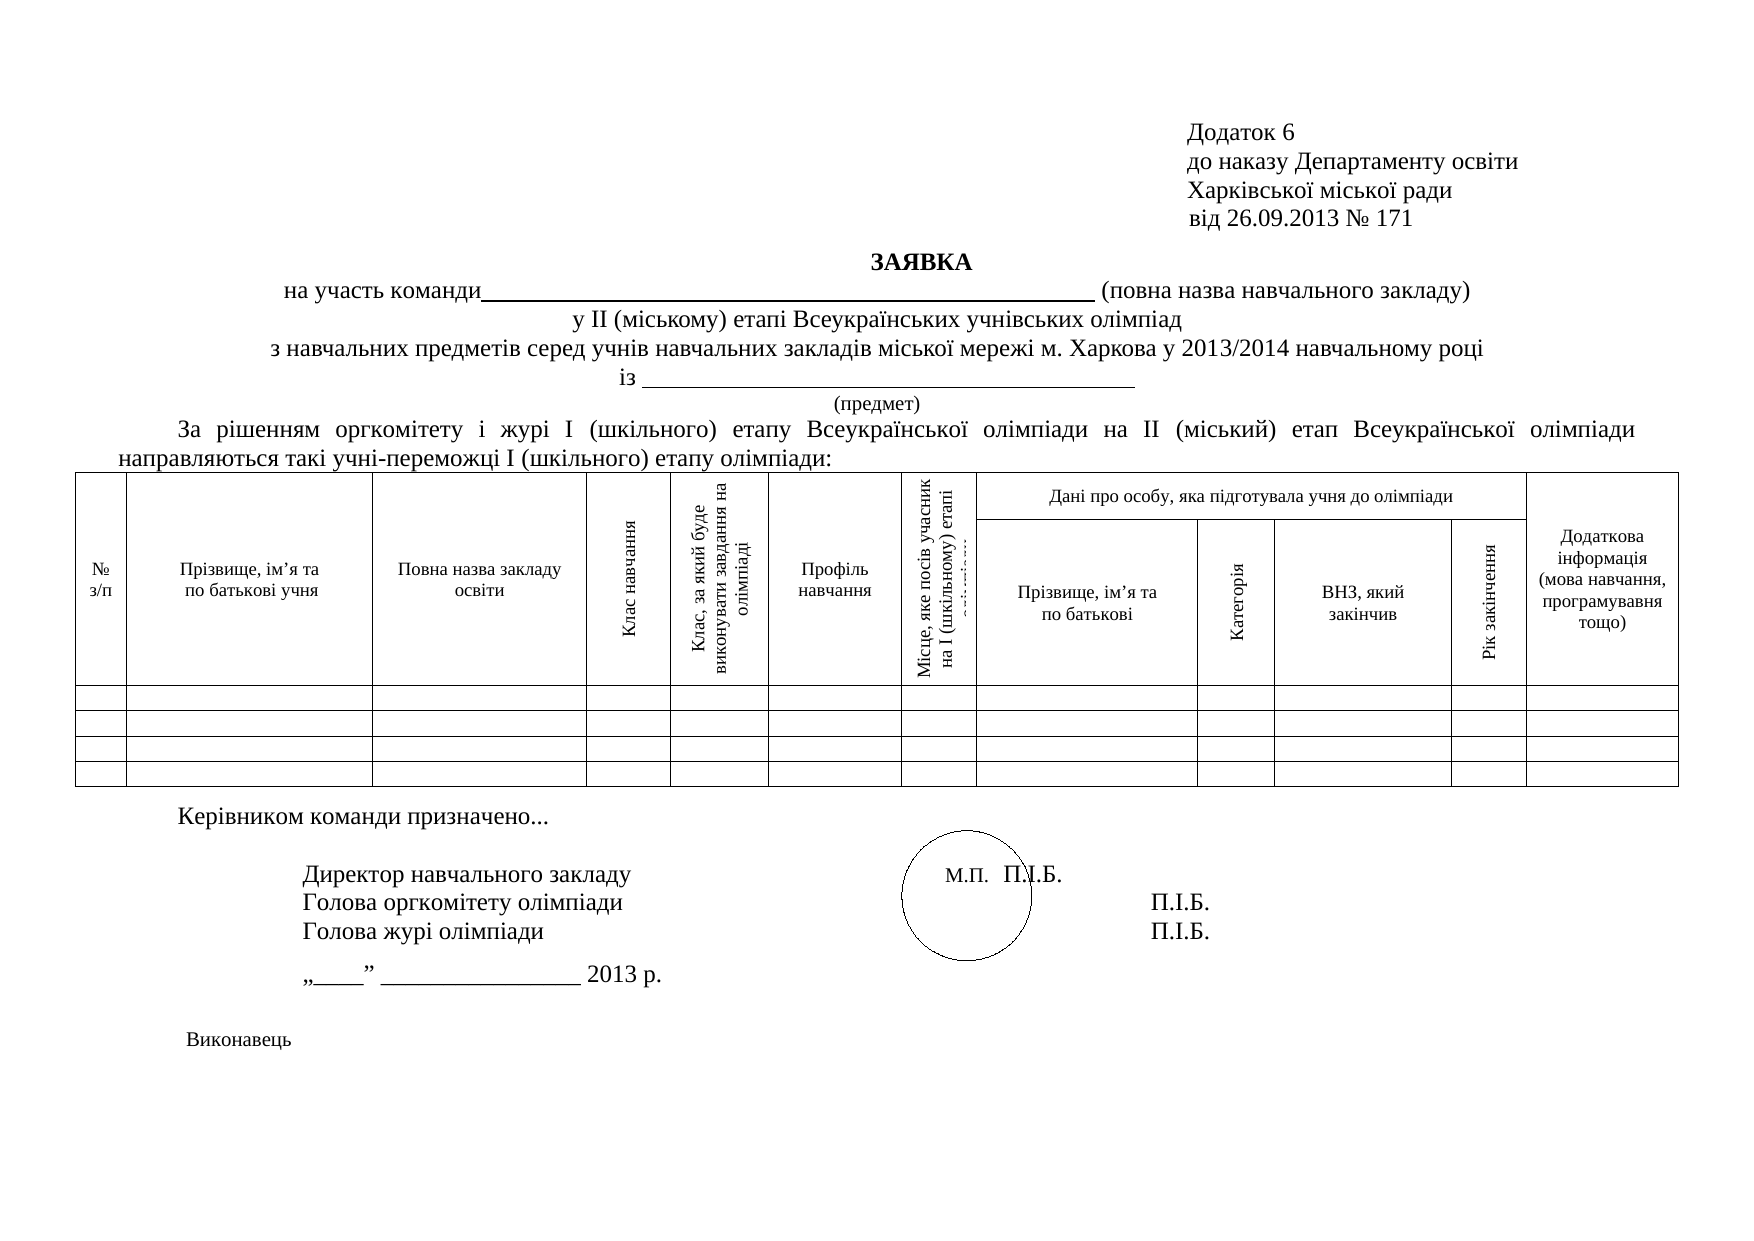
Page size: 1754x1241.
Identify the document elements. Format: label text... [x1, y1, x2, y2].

subtitle у ІІ (міському) етапі Всеукраїнських учнівських олімпіад [118, 304, 1636, 333]
table_cell [1275, 762, 1451, 786]
table_header Повна назва закладу освіти [373, 473, 586, 685]
table_cell [127, 711, 372, 736]
table_cell [902, 762, 976, 786]
table_cell [1452, 762, 1526, 786]
table_cell ВНЗ, який закінчив [1275, 520, 1451, 685]
table_cell [1198, 737, 1274, 761]
table_cell [769, 762, 901, 786]
table_cell Прізвище, ім’я та по батькові [977, 520, 1197, 685]
table_cell [1452, 737, 1526, 761]
table_cell [76, 762, 126, 786]
table_header Додаткова інформація (мова навчання, програмувавня тощо) [1527, 473, 1678, 685]
table_cell [1452, 711, 1526, 736]
text Додаток 6 [1187, 117, 1636, 146]
table_cell [587, 711, 670, 736]
table_header Дані про особу, яка підготувала учня до олімпіади [977, 473, 1526, 519]
text „____” ________________ 2013 р. [118, 959, 1636, 988]
subtitle з навчальних предметів серед учнів навчальних закладів міської мережі м. Харкова у 2013/2014 навчальному році [118, 333, 1636, 362]
text Голова оргкомітету олімпіади П.І.Б. [302, 887, 1636, 916]
table_cell [127, 737, 372, 761]
table_cell [1198, 762, 1274, 786]
table_cell [977, 686, 1197, 710]
text Харківської міської ради [118, 175, 1636, 203]
table_header Клас навчання [587, 473, 670, 685]
table_cell [671, 686, 768, 710]
table_cell [902, 711, 976, 736]
table_cell [671, 762, 768, 786]
table_cell Категорія [1198, 520, 1274, 685]
table_header Прізвище, ім’я та по батькові учня [127, 473, 372, 685]
table_cell [977, 737, 1197, 761]
table_cell [902, 686, 976, 710]
table_cell [373, 762, 586, 786]
table_cell [977, 711, 1197, 736]
table_cell [76, 711, 126, 736]
table_cell [671, 711, 768, 736]
table_header Клас, за який буде виконувати завдання на олімпіаді [671, 473, 768, 685]
text від 26.09.2013 № 171 [118, 203, 1636, 232]
text на участь команди (повна назва навчального закладу) [118, 275, 1636, 304]
table_cell [373, 686, 586, 710]
table_cell [769, 686, 901, 710]
table_cell Рік закінчення [1452, 520, 1526, 685]
table_cell [1275, 711, 1451, 736]
text Голова журі олімпіади П.І.Б. [302, 916, 1636, 945]
table_cell [1275, 686, 1451, 710]
table_cell [373, 711, 586, 736]
table_cell [1198, 686, 1274, 710]
table_cell [1527, 686, 1678, 710]
text Заявка [118, 247, 1636, 275]
table_cell [587, 762, 670, 786]
table_cell [1527, 762, 1678, 786]
text Виконавець [118, 1026, 1636, 1051]
text Керівником команди призначено... [118, 801, 1636, 830]
table_cell [769, 737, 901, 761]
table_cell [977, 762, 1197, 786]
table_cell [1527, 737, 1678, 761]
table_cell [1198, 711, 1274, 736]
table_cell [76, 686, 126, 710]
table_cell [1452, 686, 1526, 710]
table_cell [587, 737, 670, 761]
table_cell [127, 686, 372, 710]
table_header Профіль навчання [769, 473, 901, 685]
table_cell [1275, 737, 1451, 761]
table_cell [587, 686, 670, 710]
text За рішенням оргкомітету і журі І (шкільного) етапу Всеукраїнської олімпіади на ІІ (міський) етап Всеукраїнської олімпіади направляються такі учні-переможці І (шкільного) етапу олімпіади: [118, 414, 1636, 472]
table_cell [76, 737, 126, 761]
table_header № з/п [76, 473, 126, 685]
text до наказу Департаменту освіти [118, 146, 1636, 175]
table_cell [769, 711, 901, 736]
table_cell [671, 737, 768, 761]
text із [118, 362, 1636, 390]
table_cell [127, 762, 372, 786]
text (предмет) [118, 390, 1636, 414]
table_cell [1527, 711, 1678, 736]
table_cell [373, 737, 586, 761]
table_header Місце, яке посів учасник на І (шкільному) етапі олімпіади [902, 473, 976, 685]
table_cell [902, 737, 976, 761]
text Директор навчального закладу П.І.Б. [302, 859, 1636, 887]
